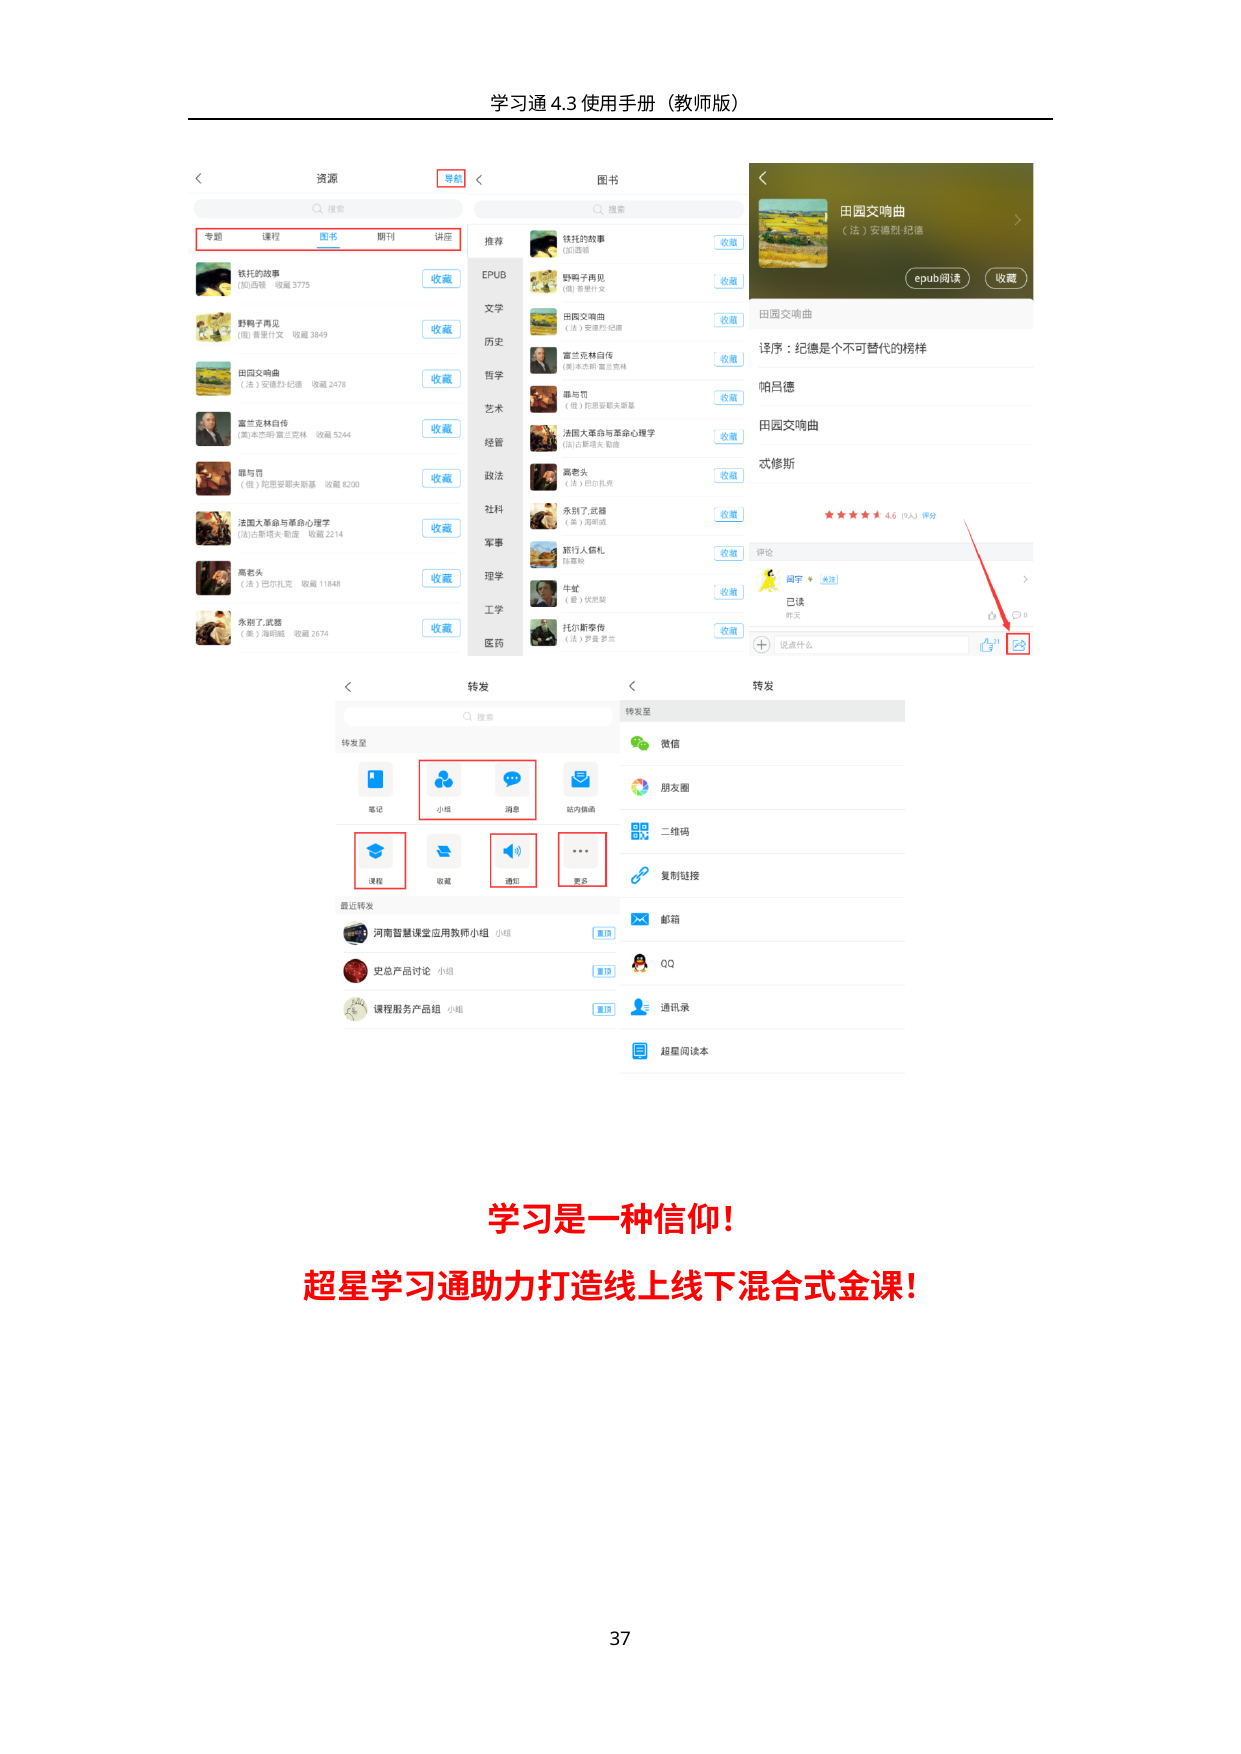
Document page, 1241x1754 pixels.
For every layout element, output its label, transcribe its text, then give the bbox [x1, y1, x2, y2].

text 学习是一种信仰！ [187, 1183, 1053, 1251]
picture [187, 163, 1034, 656]
picture [335, 673, 905, 1167]
text 超星学习通助力打造线上线下混合式金课！ [187, 1251, 1053, 1318]
